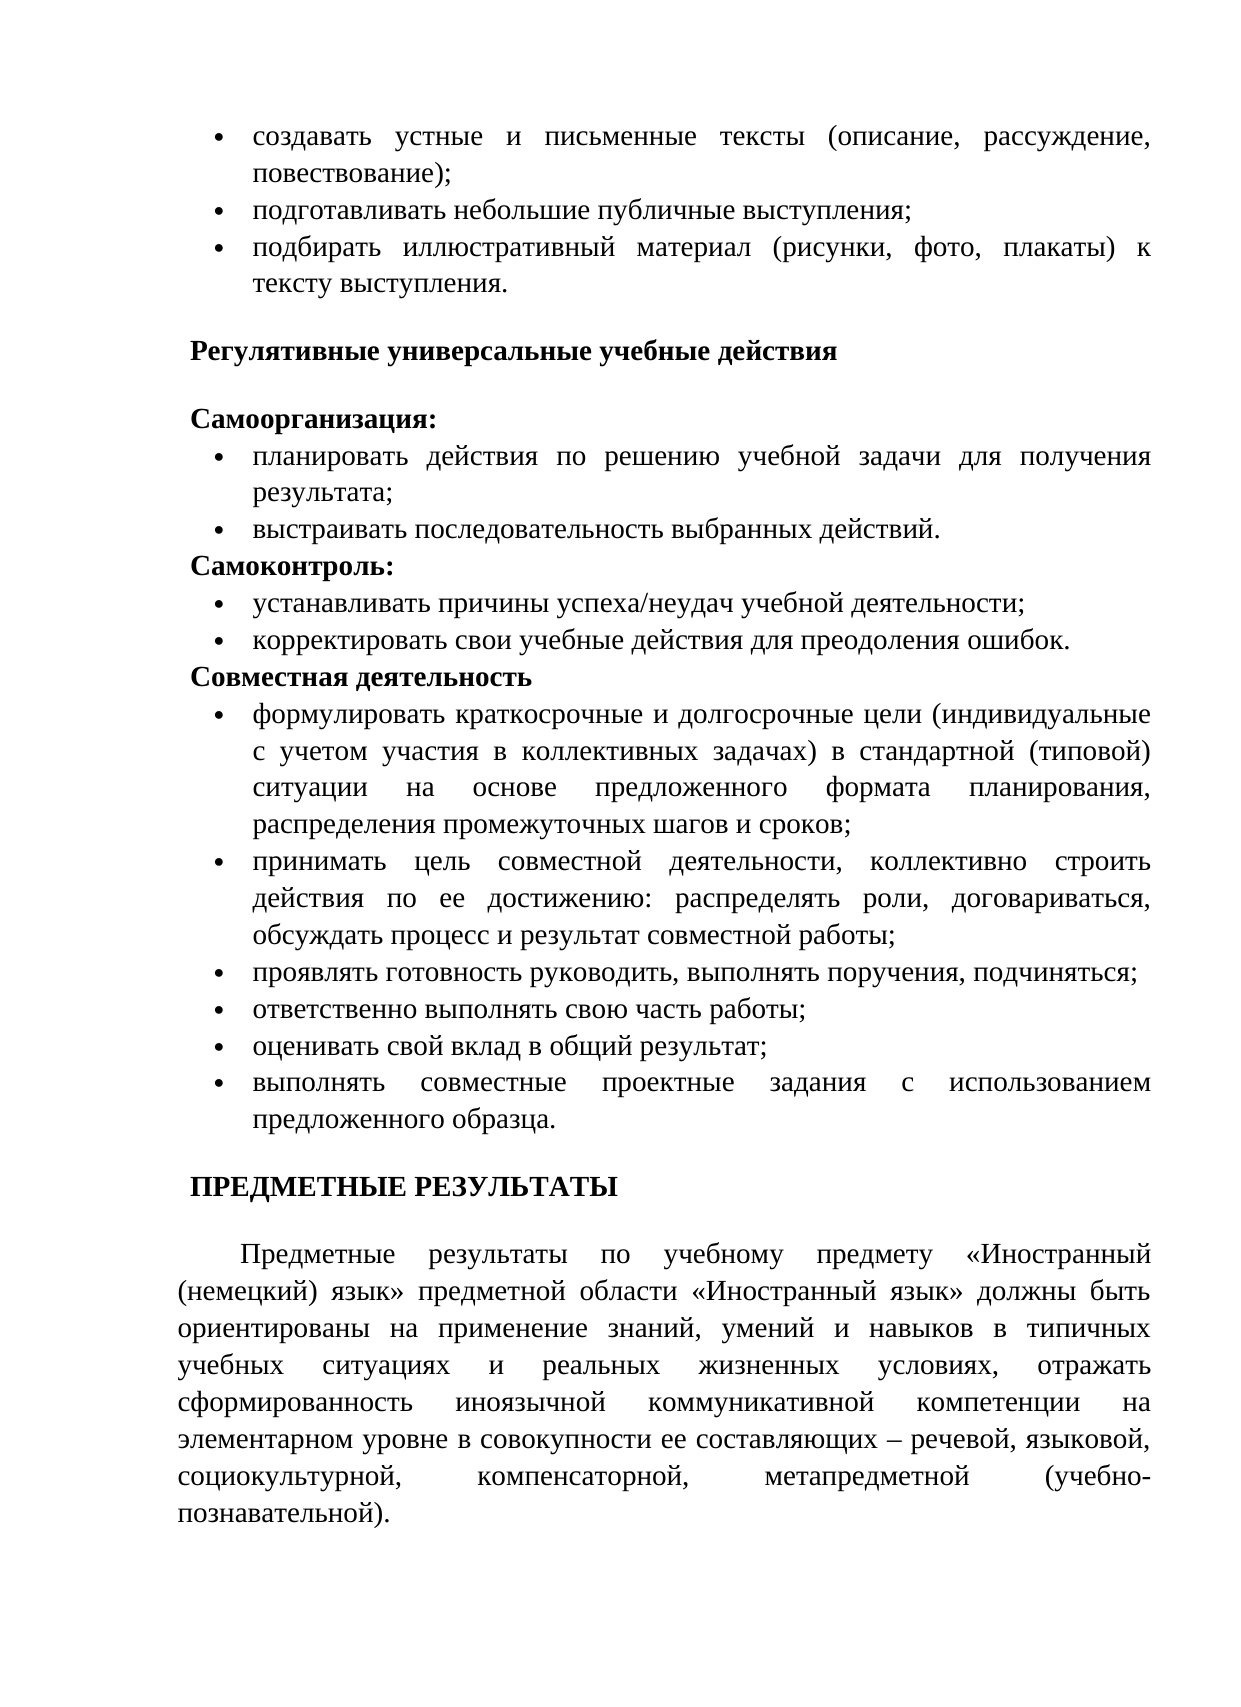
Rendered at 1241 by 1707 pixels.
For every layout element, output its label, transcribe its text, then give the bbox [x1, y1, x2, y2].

list принимать цель совместной деятельности, коллективно строить действия по ее достижению: распределять роли, договариваться, обсуждать процесс и результат совместной работы; [215, 843, 1152, 951]
list устанавливать причины успеха/неудач учебной деятельности; [215, 585, 1152, 619]
list формулировать краткосрочные и долгосрочные цели (индивидуальные с учетом участия в коллективных задачах) в стандартной (типовой) ситуации на основе предложенного формата планирования, распределения промежуточных шагов и сроков; [215, 696, 1152, 840]
text Самоорганизация: [190, 401, 1152, 434]
text Самоконтроль: [190, 548, 1152, 582]
text ПРЕДМЕТНЫЕ РЕЗУЛЬТАТЫ [190, 1169, 1152, 1203]
list корректировать свои учебные действия для преодоления ошибок. [215, 622, 1152, 656]
list подбирать иллюстративный материал (рисунки, фото, плакаты) к тексту выступления. [215, 229, 1152, 299]
list планировать действия по решению учебной задачи для получения результата; [215, 438, 1152, 508]
text Совместная деятельность [190, 659, 1152, 692]
list подготавливать небольшие публичные выступления; [215, 192, 1152, 225]
list выполнять совместные проектные задания с использованием предложенного образца. [215, 1064, 1152, 1135]
list создавать устные и письменные тексты (описание, рассуждение, повествование); [215, 118, 1152, 188]
list выстраивать последовательность выбранных действий. [215, 511, 1152, 545]
list оценивать свой вклад в общий результат; [215, 1028, 1152, 1061]
list ответственно выполнять свою часть работы; [215, 991, 1152, 1024]
text Регулятивные универсальные учебные действия [190, 333, 1152, 367]
list проявлять готовность руководить, выполнять поручения, подчиняться; [215, 954, 1152, 987]
text Предметные результаты по учебному предмету «Иностранный (немецкий) язык» предметной области «Иностранный язык» должны быть ориентированы на применение знаний, умений и навыков в типичных учебных ситуациях и реальных жизненных условиях, отражать сформированность иноязычной коммуникативной компетенции на элементарном уровне в совокупности ее составляющих – речевой, языковой, социокультурной, компенсаторной, метапредметной (учебно-познавательной). [177, 1237, 1152, 1528]
